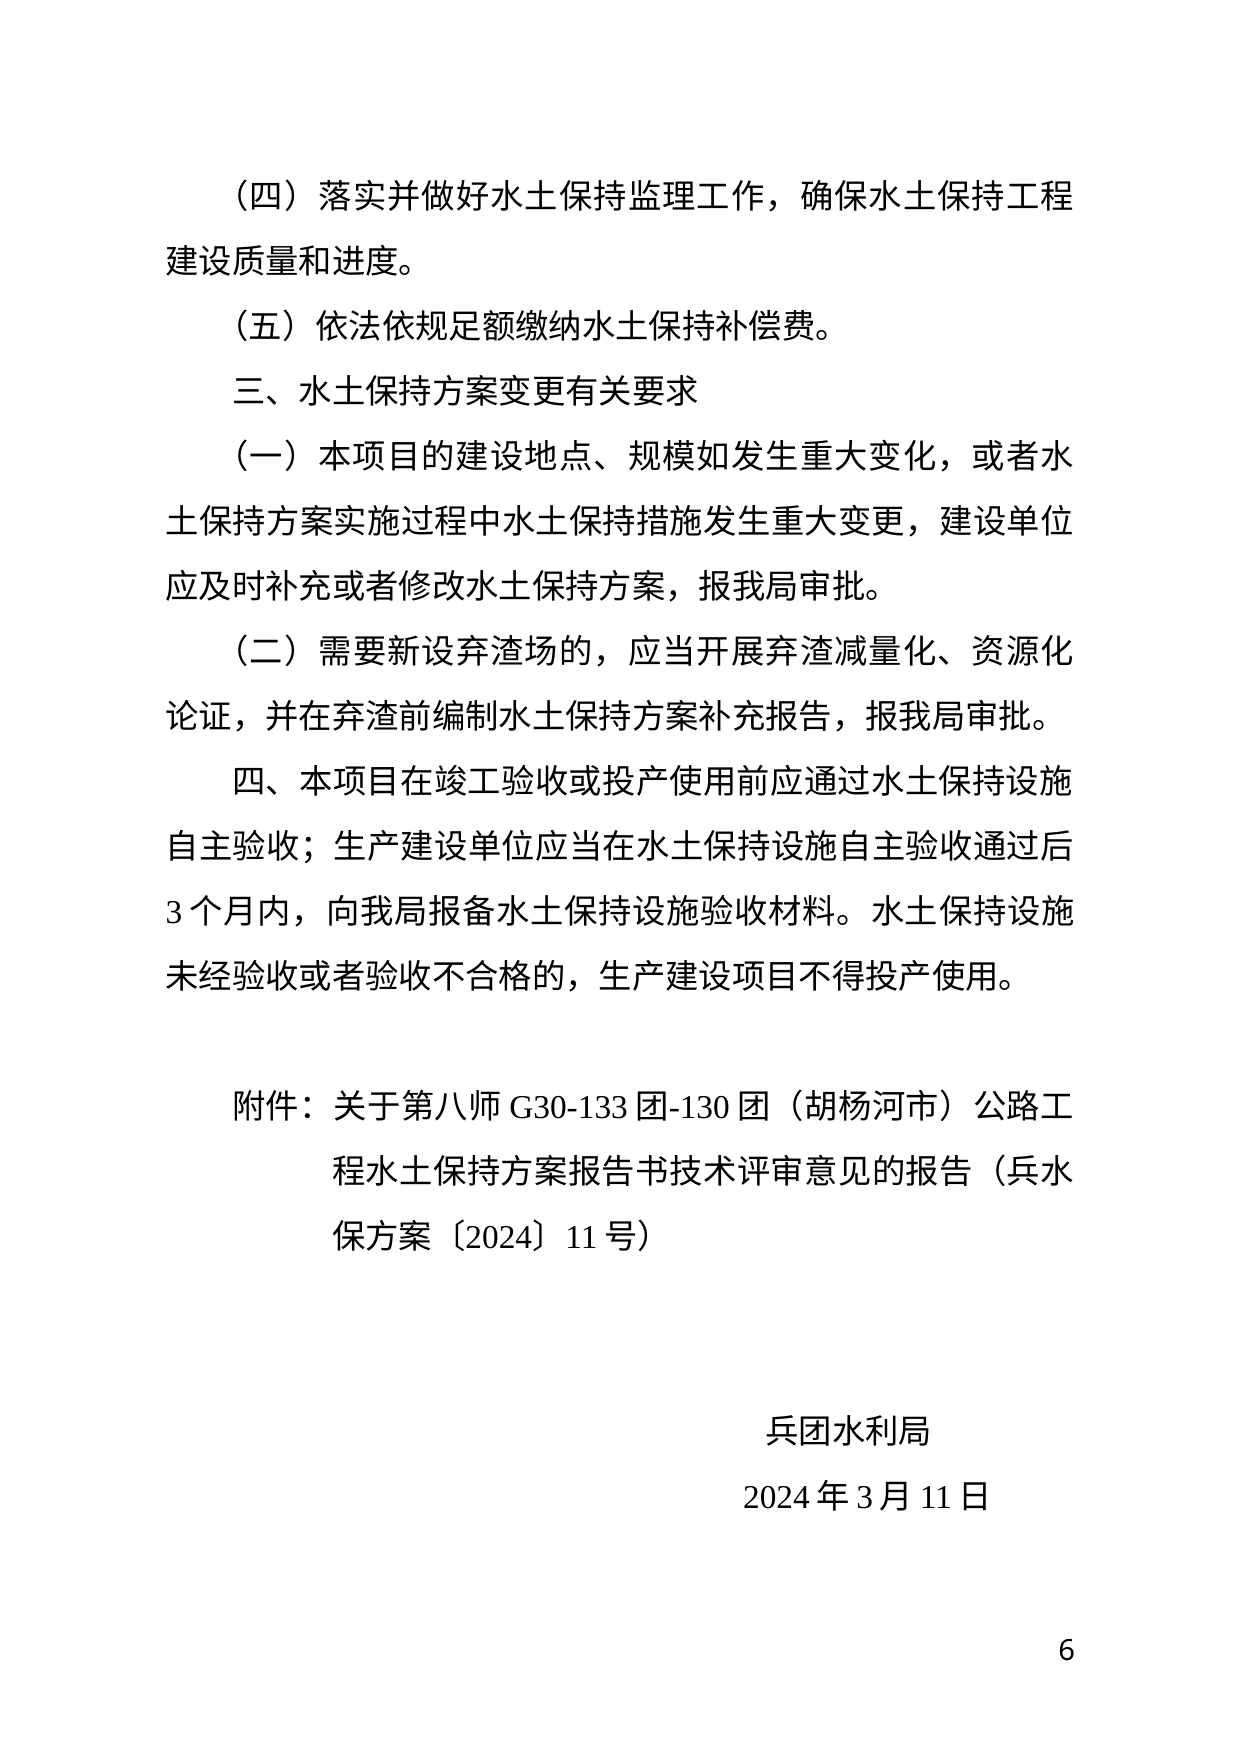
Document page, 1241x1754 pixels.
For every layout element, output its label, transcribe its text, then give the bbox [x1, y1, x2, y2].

text （二）需要新设弃渣场的，应当开展弃渣减量化、资源化论证，并在弃渣前编制水土保持方案补充报告，报我局审批。 [165, 617, 1075, 747]
text 附件：关于第八师G30-133团-130团（胡杨河市）公路工程水土保持方案报告书技术评审意见的报告（兵水保方案〔2024〕11号） [232, 1072, 1075, 1267]
text 四、本项目在竣工验收或投产使用前应通过水土保持设施自主验收；生产建设单位应当在水土保持设施自主验收通过后3个月内，向我局报备水土保持设施验收材料。水土保持设施未经验收或者验收不合格的，生产建设项目不得投产使用。 [165, 747, 1075, 1007]
text （五）依法依规足额缴纳水土保持补偿费。 [165, 292, 1075, 357]
text 兵团水利局 [165, 1397, 1008, 1462]
text 2024年3月11日 [165, 1462, 991, 1527]
text 三、水土保持方案变更有关要求 [165, 357, 1075, 422]
text （四）落实并做好水土保持监理工作，确保水土保持工程建设质量和进度。 [165, 162, 1075, 292]
text （一）本项目的建设地点、规模如发生重大变化，或者水土保持方案实施过程中水土保持措施发生重大变更，建设单位应及时补充或者修改水土保持方案，报我局审批。 [165, 422, 1075, 617]
